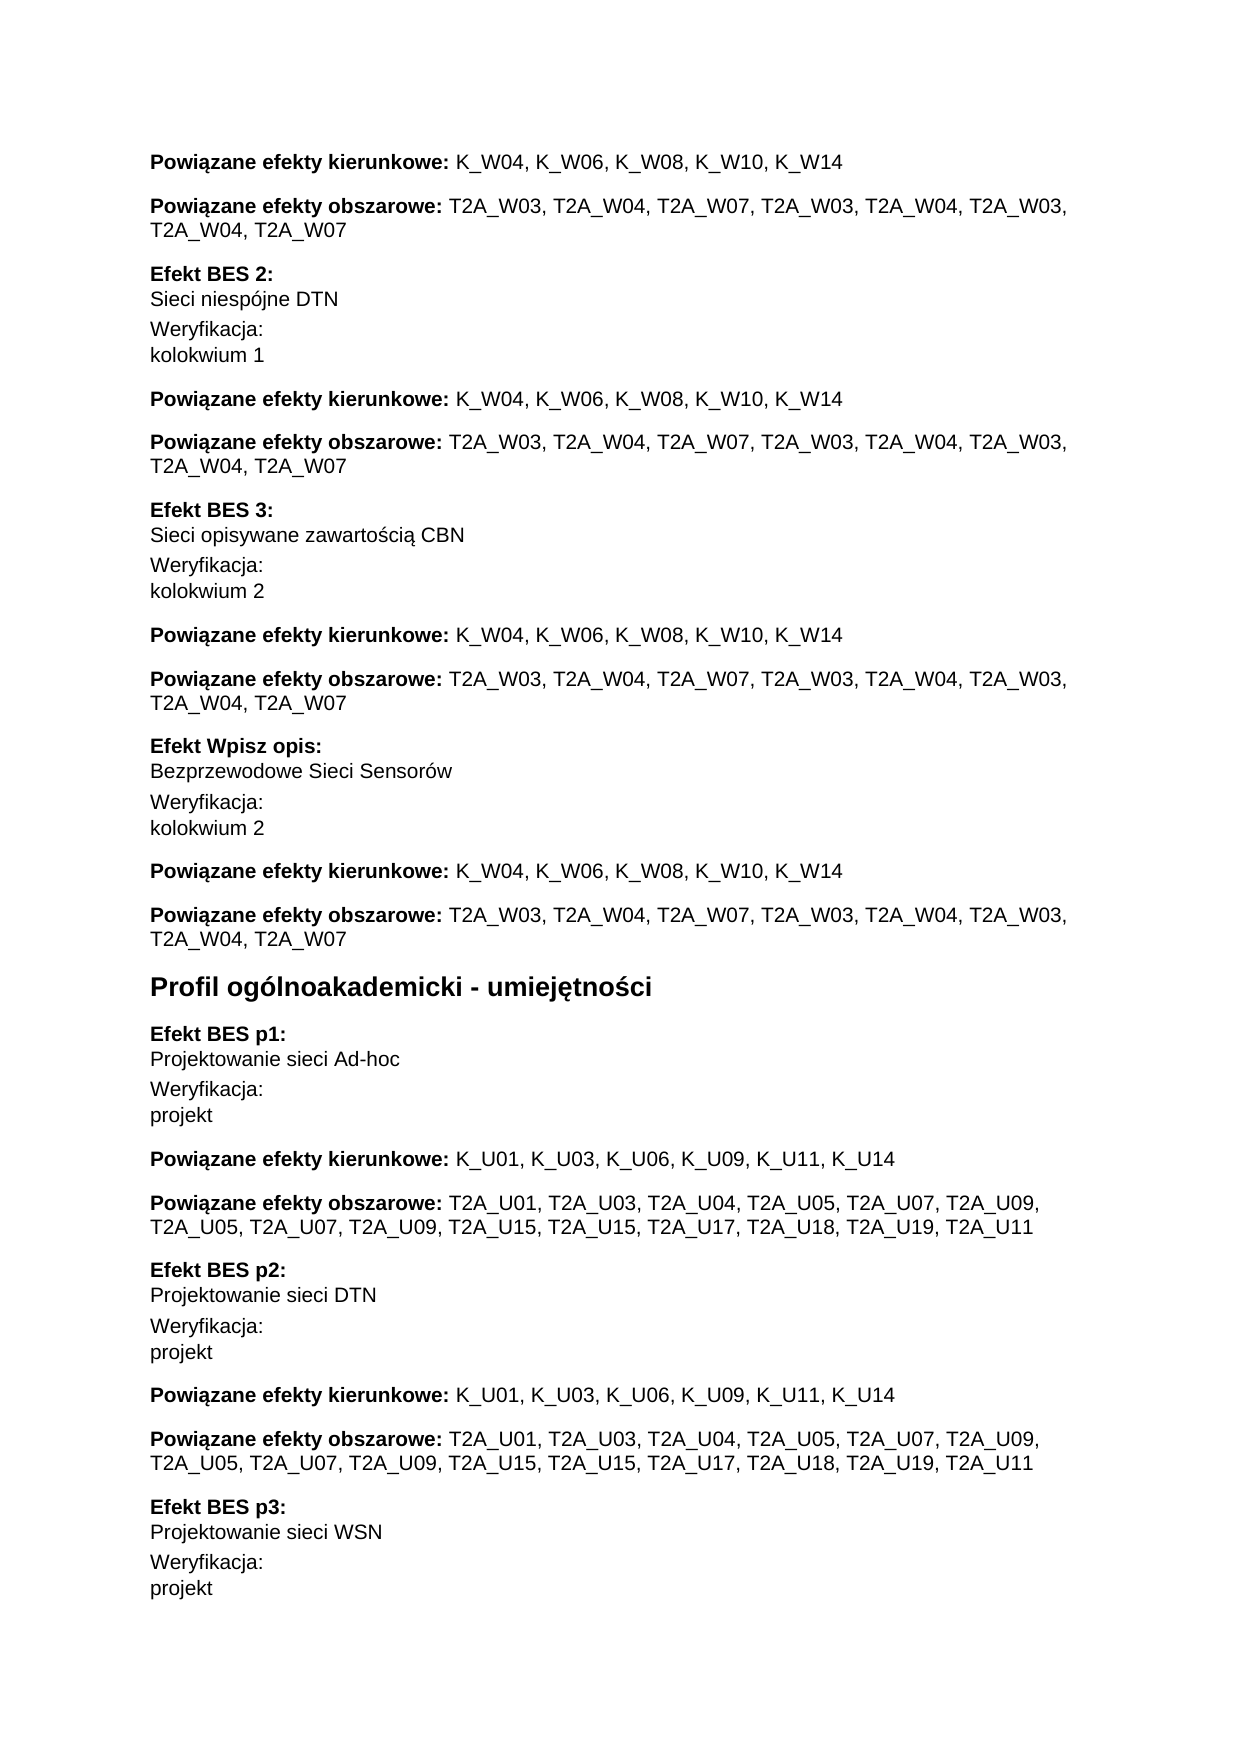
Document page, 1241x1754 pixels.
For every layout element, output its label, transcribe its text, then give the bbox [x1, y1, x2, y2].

text Weryfikacja: [150, 1313, 1090, 1337]
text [150, 1427, 1090, 1475]
text Weryfikacja: [150, 317, 1090, 341]
text Powiązane efekty kierunkowe: K_U01, K_U03, K_U06, K_U09, K_U11, K_U14 [150, 1383, 1090, 1407]
subtitle Profil ogólnoakademicki - umiejętności [150, 971, 1090, 1002]
text Sieci niespójne DTN [150, 286, 1090, 310]
text projekt [150, 1576, 1090, 1600]
text Powiązane efekty obszarowe: T2A_W03, T2A_W04, T2A_W07, T2A_W03, T2A_W04, T2A_W03, T2A_W04, T2A_W07 [150, 430, 1090, 478]
text Powiązane efekty obszarowe: T2A_W03, T2A_W04, T2A_W07, T2A_W03, T2A_W04, T2A_W03, T2A_W04, T2A_W07 [150, 667, 1090, 714]
text kolokwium 2 [150, 816, 1090, 839]
text Powiązane efekty kierunkowe: K_W04, K_W06, K_W08, K_W10, K_W14 [150, 150, 1090, 174]
text projekt [150, 1103, 1090, 1127]
text kolokwium 1 [150, 343, 1090, 367]
text Weryfikacja: [150, 553, 1090, 577]
text Efekt Wpisz opis: [150, 734, 1090, 758]
text Bezprzewodowe Sieci Sensorów [150, 759, 1090, 783]
text Efekt BES 3: [150, 498, 1090, 522]
text Efekt BES p2: [150, 1258, 1090, 1282]
text Powiązane efekty kierunkowe: K_W04, K_W06, K_W08, K_W10, K_W14 [150, 859, 1090, 883]
text Efekt BES p1: [150, 1022, 1090, 1046]
text Powiązane efekty obszarowe: T2A_W03, T2A_W04, T2A_W07, T2A_W03, T2A_W04, T2A_W03, T2A_W04, T2A_W07 [150, 903, 1090, 951]
text Powiązane efekty kierunkowe: K_W04, K_W06, K_W08, K_W10, K_W14 [150, 386, 1090, 410]
text projekt [150, 1339, 1090, 1363]
text Weryfikacja: [150, 1550, 1090, 1574]
text Weryfikacja: [150, 789, 1090, 813]
text Weryfikacja: [150, 1077, 1090, 1101]
text Efekt BES 2: [150, 261, 1090, 285]
text Powiązane efekty kierunkowe: K_W04, K_W06, K_W08, K_W10, K_W14 [150, 623, 1090, 647]
text Powiązane efekty kierunkowe: K_U01, K_U03, K_U06, K_U09, K_U11, K_U14 [150, 1147, 1090, 1171]
text Efekt BES p3: [150, 1495, 1090, 1519]
text Powiązane efekty obszarowe: T2A_W03, T2A_W04, T2A_W07, T2A_W03, T2A_W04, T2A_W03, T2A_W04, T2A_W07 [150, 194, 1090, 242]
text kolokwium 2 [150, 579, 1090, 603]
text Projektowanie sieci WSN [150, 1520, 1090, 1544]
text Sieci opisywane zawartością CBN [150, 523, 1090, 547]
text Projektowanie sieci Ad-hoc [150, 1047, 1090, 1071]
text Projektowanie sieci DTN [150, 1283, 1090, 1307]
